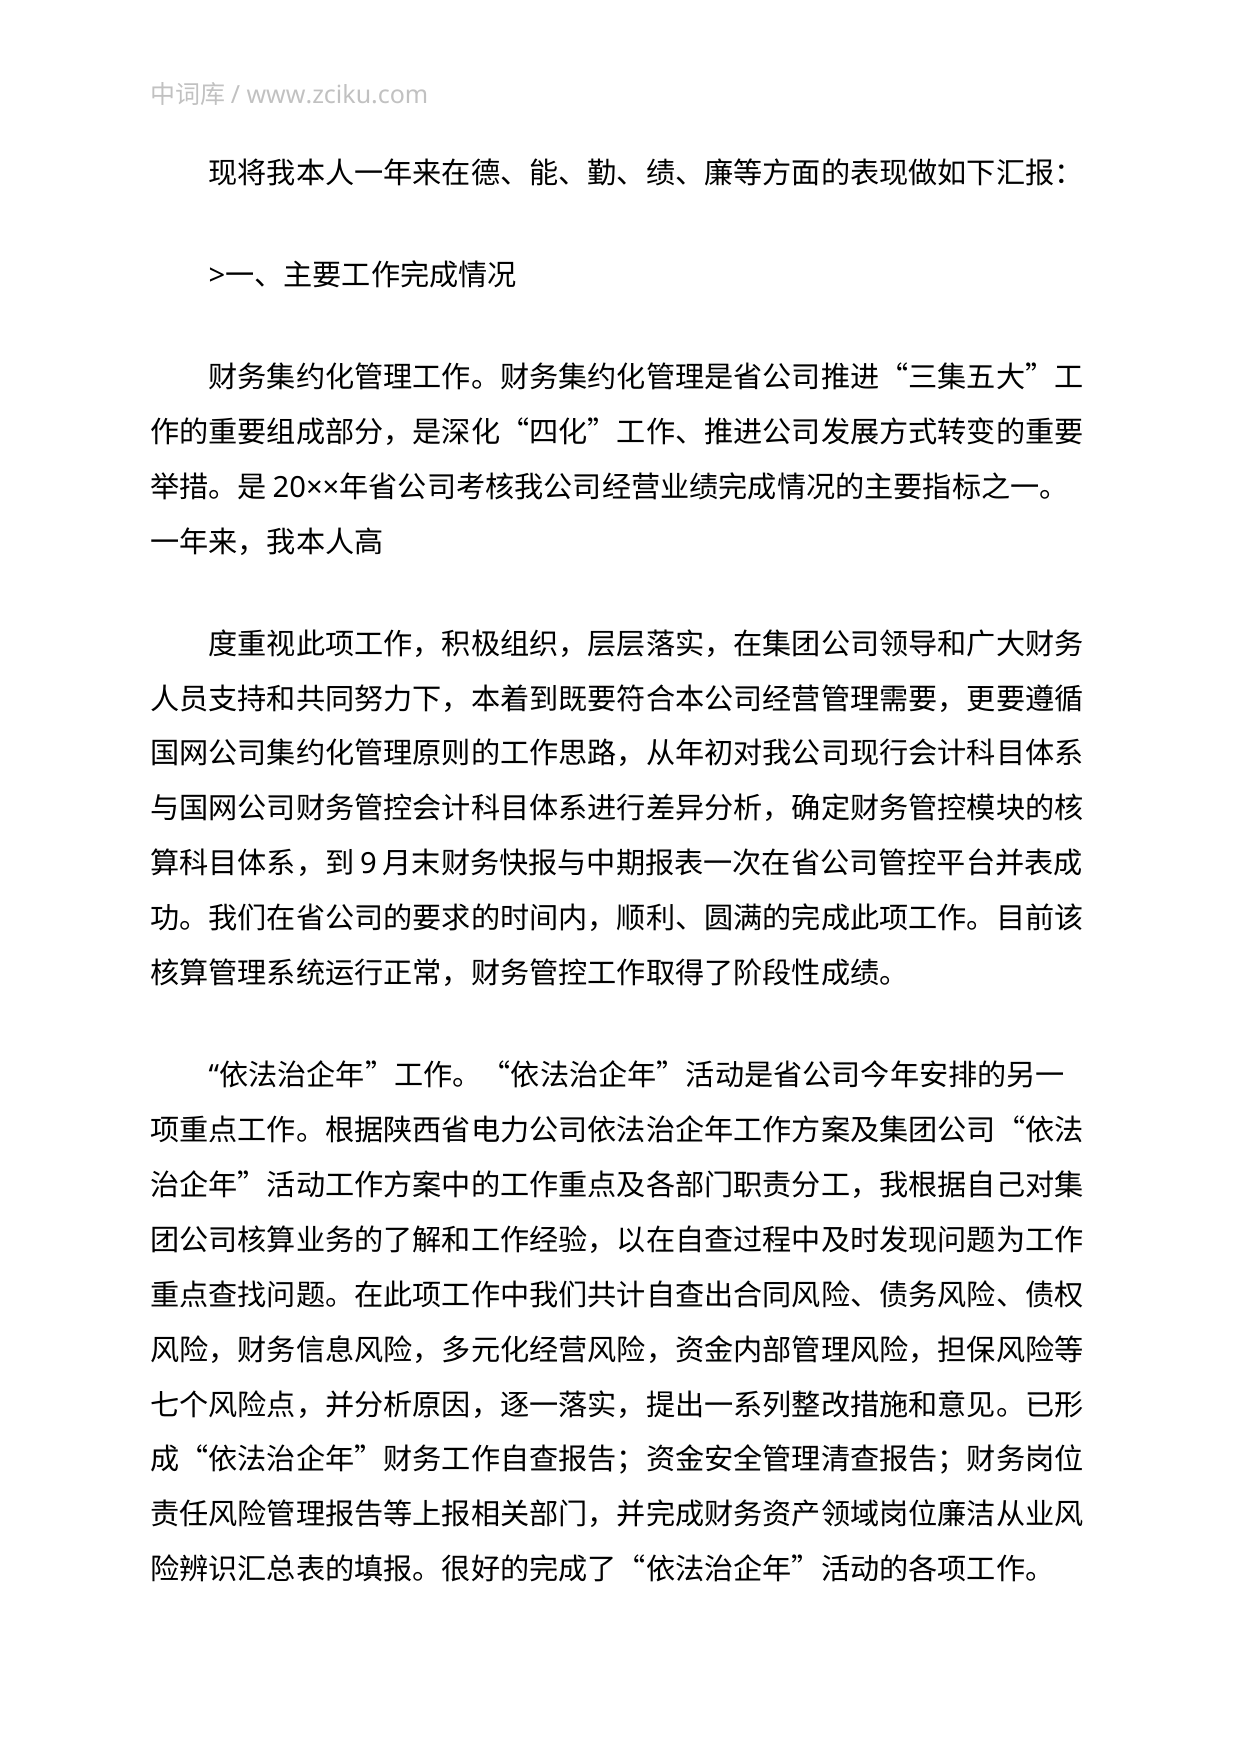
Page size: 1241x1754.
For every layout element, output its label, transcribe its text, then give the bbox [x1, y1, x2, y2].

text 现将我本人一年来在德、能、勤、绩、廉等方面的表现做如下汇报： [150, 150, 1090, 192]
text 财务集约化管理工作。财务集约化管理是省公司推进“三集五大”工作的重要组成部分，是深化“四化”工作、推进公司发展方式转变的重要举措。是20××年省公司考核我公司经营业绩完成情况的主要指标之一。一年来，我本人高 [150, 354, 1090, 561]
text >一、主要工作完成情况 [150, 252, 1090, 294]
text “依法治企年”工作。“依法治企年”活动是省公司今年安排的另一项重点工作。根据陕西省电力公司依法治企年工作方案及集团公司“依法治企年”活动工作方案中的工作重点及各部门职责分工，我根据自己对集团公司核算业务的了解和工作经验，以在自查过程中及时发现问题为工作重点查找问题。在此项工作中我们共计自查出合同风险、债务风险、债权风险，财务信息风险，多元化经营风险，资金内部管理风险，担保风险等七个风险点，并分析原因，逐一落实，提出一系列整改措施和意见。已形成“依法治企年”财务工作自查报告；资金安全管理清查报告；财务岗位责任风险管理报告等上报相关部门，并完成财务资产领域岗位廉洁从业风险辨识汇总表的填报。很好的完成了“依法治企年”活动的各项工作。 [150, 1052, 1090, 1588]
text 度重视此项工作，积极组织，层层落实，在集团公司领导和广大财务人员支持和共同努力下，本着到既要符合本公司经营管理需要，更要遵循国网公司集约化管理原则的工作思路，从年初对我公司现行会计科目体系与国网公司财务管控会计科目体系进行差异分析，确定财务管控模块的核算科目体系，到9月末财务快报与中期报表一次在省公司管控平台并表成功。我们在省公司的要求的时间内，顺利、圆满的完成此项工作。目前该核算管理系统运行正常，财务管控工作取得了阶段性成绩。 [150, 620, 1090, 992]
